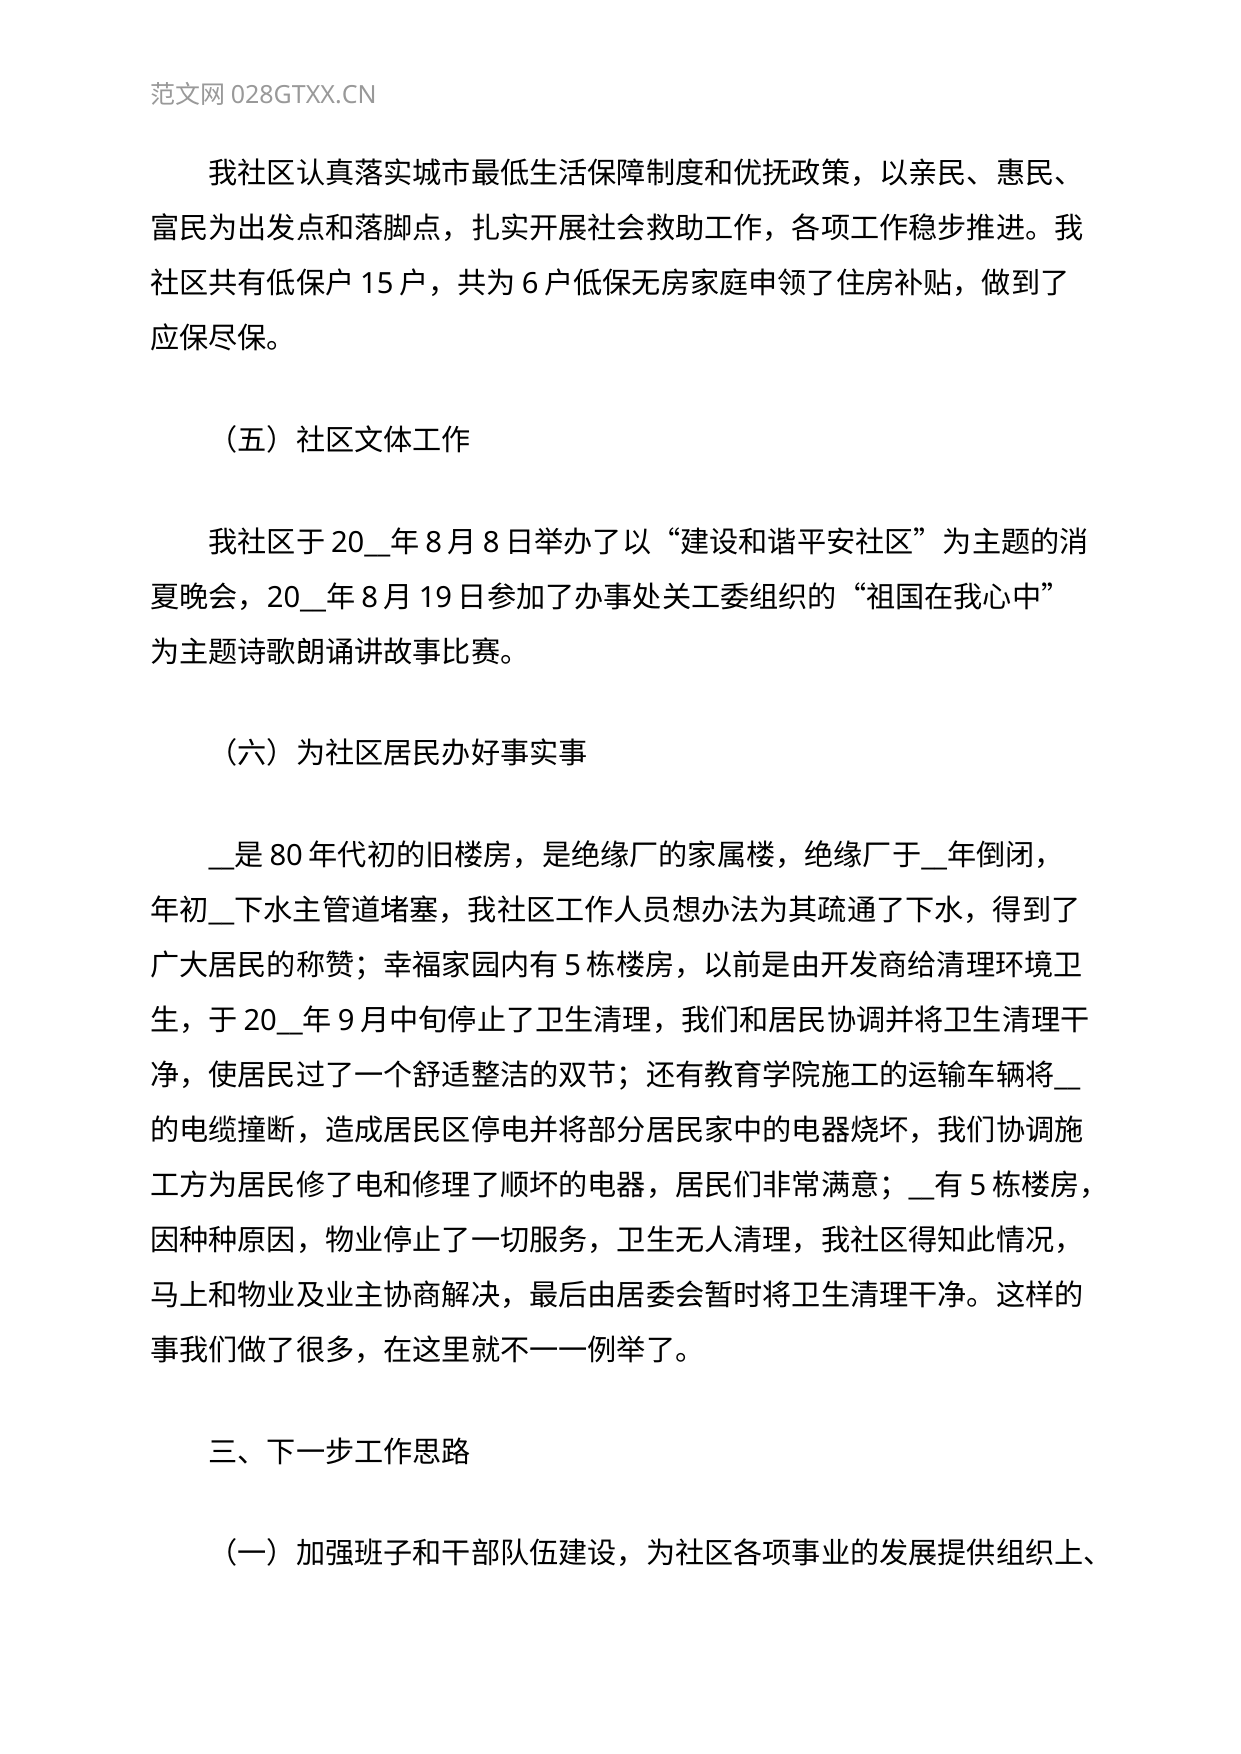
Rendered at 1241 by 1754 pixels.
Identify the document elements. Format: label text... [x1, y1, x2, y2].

text 我社区于20__年8月8日举办了以“建设和谐平安社区”为主题的消夏晚会，20__年8月19日参加了办事处关工委组织的“祖国在我心中”为主题诗歌朗诵讲故事比赛。 [150, 518, 1090, 671]
text 我社区认真落实城市最低生活保障制度和优抚政策，以亲民、惠民、富民为出发点和落脚点，扎实开展社会救助工作，各项工作稳步推进。我社区共有低保户15户，共为6户低保无房家庭申领了住房补贴，做到了应保尽保。 [150, 150, 1090, 357]
text （六）为社区居民办好事实事 [150, 730, 1090, 772]
text __是80年代初的旧楼房，是绝缘厂的家属楼，绝缘厂于__年倒闭，年初__下水主管道堵塞，我社区工作人员想办法为其疏通了下水，得到了广大居民的称赞；幸福家园内有5栋楼房，以前是由开发商给清理环境卫生，于20__年9月中旬停止了卫生清理，我们和居民协调并将卫生清理干净，使居民过了一个舒适整洁的双节；还有教育学院施工的运输车辆将__的电缆撞断，造成居民区停电并将部分居民家中的电器烧坏，我们协调施工方为居民修了电和修理了顺坏的电器，居民们非常满意；__有5栋楼房，因种种原因，物业停止了一切服务，卫生无人清理，我社区得知此情况，马上和物业及业主协商解决，最后由居委会暂时将卫生清理干净。这样的事我们做了很多，在这里就不一一例举了。 [150, 832, 1090, 1369]
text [150, 1530, 1090, 1572]
text 三、下一步工作思路 [150, 1428, 1090, 1471]
text （五）社区文体工作 [150, 417, 1090, 459]
